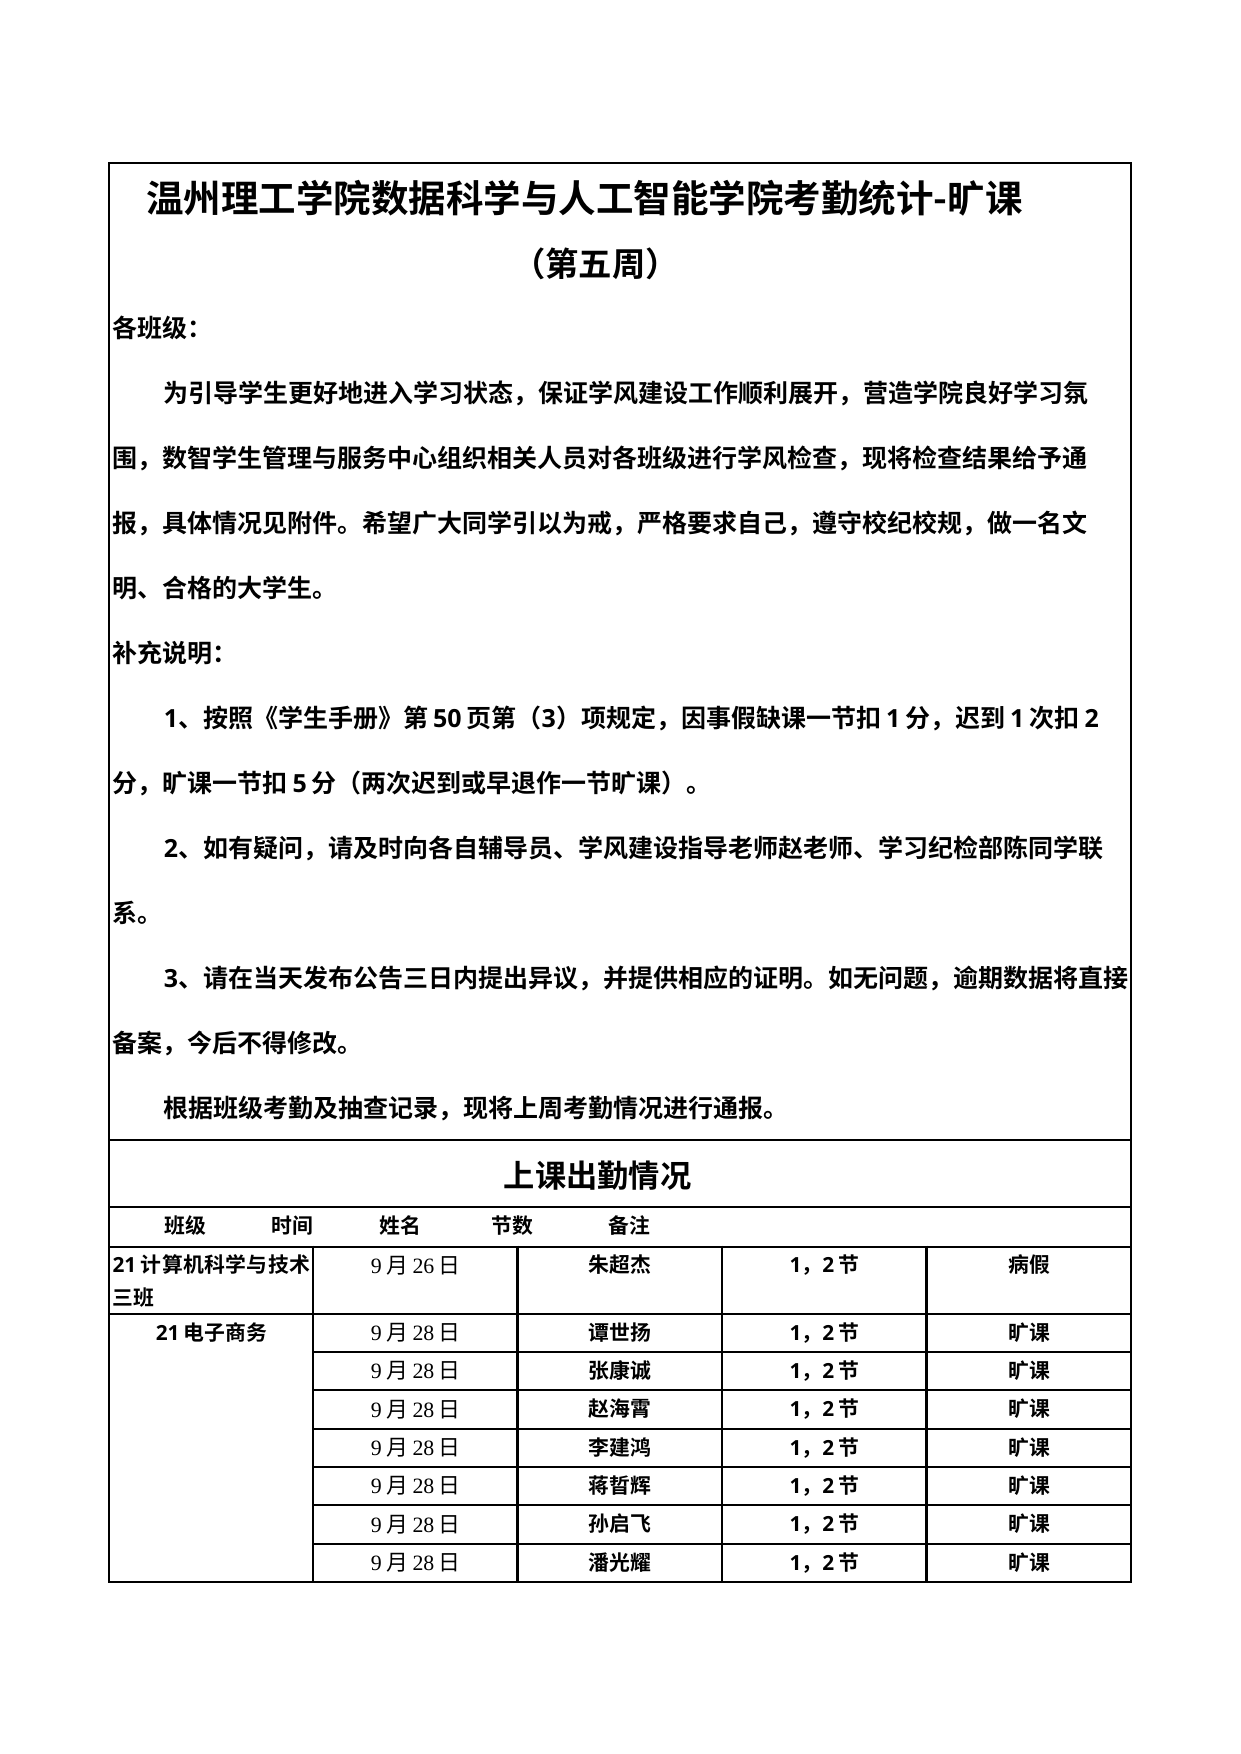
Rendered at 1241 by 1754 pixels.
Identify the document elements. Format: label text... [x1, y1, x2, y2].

table_cell 1，2节 [723, 1430, 925, 1466]
table_cell 21计算机科学与技术三班 [110, 1248, 312, 1313]
table_cell 旷课 [928, 1391, 1130, 1428]
table_cell 病假 [928, 1248, 1130, 1313]
table_cell 9月26日 [314, 1248, 516, 1313]
table_cell 谭世扬 [519, 1315, 721, 1351]
table_cell 旷课 [928, 1430, 1130, 1466]
table_cell 旷课 [928, 1506, 1130, 1543]
table_cell 9月28日 [314, 1391, 516, 1428]
table_cell 1，2节 [723, 1248, 925, 1313]
table_cell 1，2节 [723, 1353, 925, 1389]
table_cell 9月28日 [314, 1468, 516, 1504]
table_cell 旷课 [928, 1545, 1130, 1581]
table_cell 1，2节 [723, 1468, 925, 1504]
table_cell 1，2节 [723, 1391, 925, 1428]
table_cell 1，2节 [723, 1315, 925, 1351]
table_cell 旷课 [928, 1468, 1130, 1504]
table_cell 上课出勤情况 [110, 1141, 1130, 1206]
table_cell 9月28日 [314, 1506, 516, 1543]
table_cell 1，2节 [723, 1545, 925, 1581]
table_cell 21电子商务 [110, 1315, 312, 1581]
table_cell 孙启飞 [519, 1506, 721, 1543]
table_cell 9月28日 [314, 1353, 516, 1389]
table_header 温州理工学院数据科学与人工智能学院考勤统计-旷课 （第五周） 各班级： 为引导学生更好地进入学习状态，保证学风建设工作顺利展开，营造学院良好学习氛围，数智学生管理与服务中心组织相关人员对各班级进行学风检查，现将检查结果给予通报，具体情况见附件。希望广大同学引以为戒，严格要求自己，遵守校纪校规，做一名文明、合格的大学生。 补充说明： 1、按照《学生手册》第50页第（3）项规定，因事假缺课一节扣1分，迟到1次扣2分，旷课一节扣5分（两次迟到或早退作一节旷课）。 2、如有疑问，请及时向各自辅导员、学风建设指导老师赵老师、学习纪检部陈同学联系。 3、请在当天发布公告三日内提出异议，并提供相应的证明。如无问题，逾期数据将直接备案，今后不得修改。 根据班级考勤及抽查记录，现将上周考勤情况进行通报。 [110, 164, 1130, 1139]
table_cell 张康诚 [519, 1353, 721, 1389]
table_cell 李建鸿 [519, 1430, 721, 1466]
table_cell 1，2节 [723, 1506, 925, 1543]
table_cell 蒋晢辉 [519, 1468, 721, 1504]
table_cell 赵海霄 [519, 1391, 721, 1428]
table_cell 朱超杰 [519, 1248, 721, 1313]
table_cell 9月28日 [314, 1315, 516, 1351]
table_cell 旷课 [928, 1315, 1130, 1351]
table_cell 9月28日 [314, 1545, 516, 1581]
table_cell 9月28日 [314, 1430, 516, 1466]
table_cell 潘光耀 [519, 1545, 721, 1581]
table_cell 旷课 [928, 1353, 1130, 1389]
table_cell 班级 时间 姓名 节数 备注 [110, 1208, 1130, 1246]
